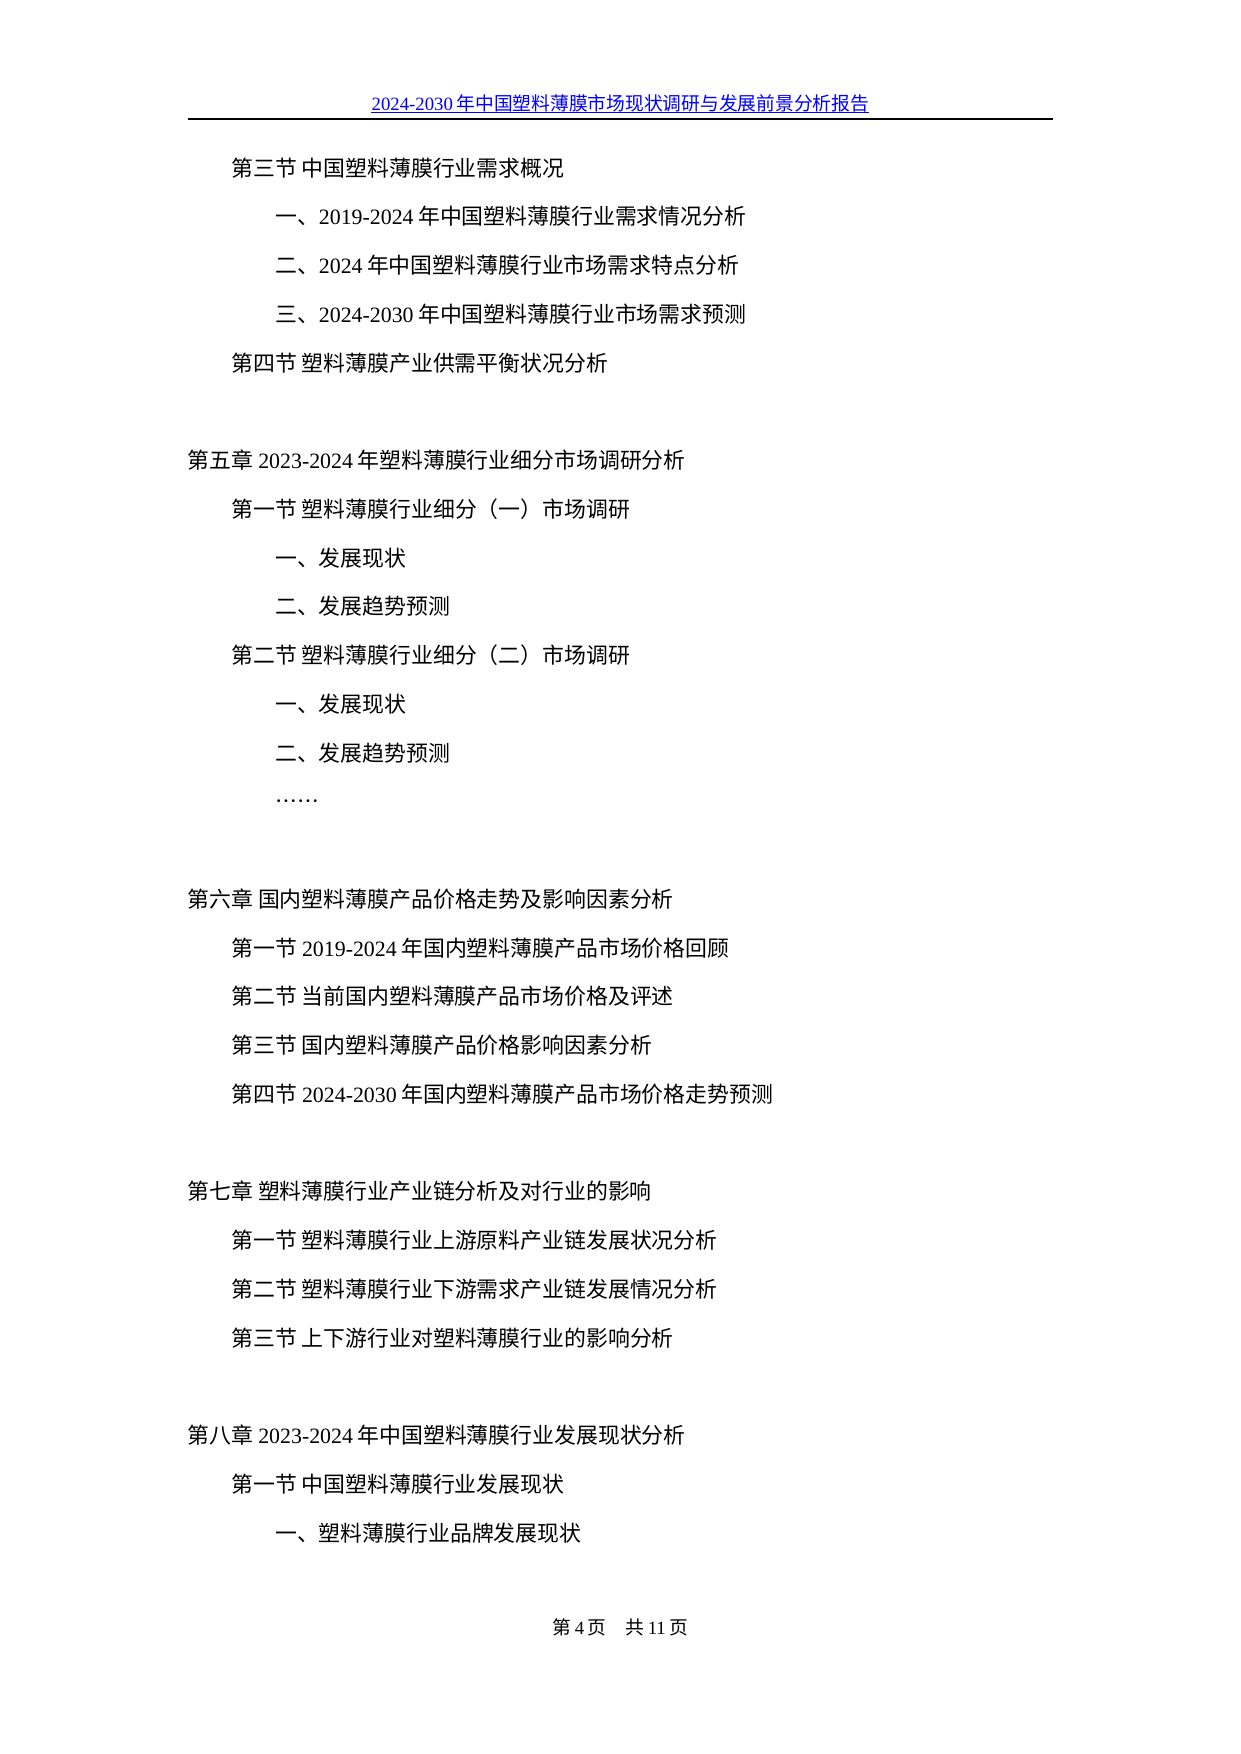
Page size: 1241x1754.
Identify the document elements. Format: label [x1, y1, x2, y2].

text [187, 150, 1053, 1548]
